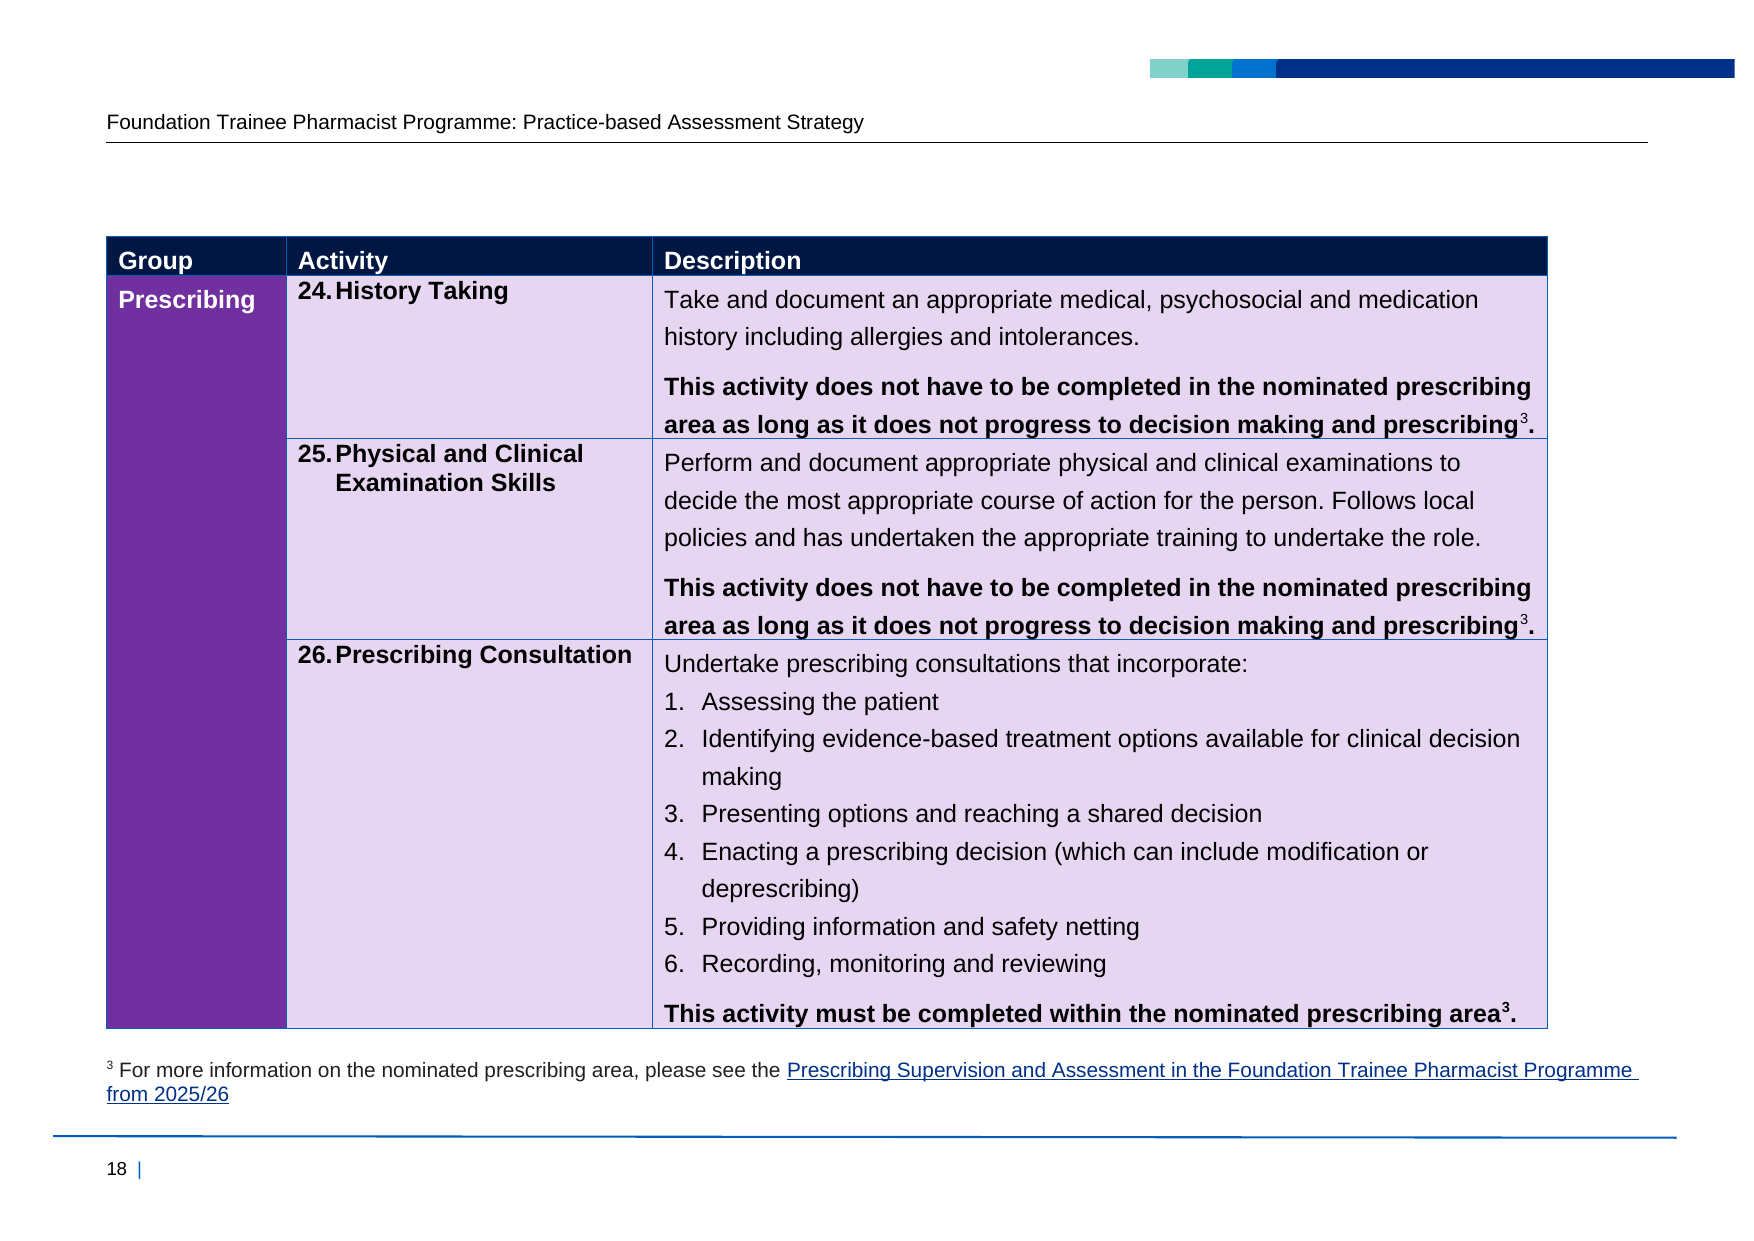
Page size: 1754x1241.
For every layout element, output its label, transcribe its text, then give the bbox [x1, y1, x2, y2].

table_cell Prescribing [107, 276, 286, 1028]
table_cell History Taking [287, 276, 652, 438]
table_cell Prescribing Consultation [287, 640, 652, 1028]
table_cell Undertake prescribing consultations that incorporate: Assessing the patient Identifying evidence-based treatment options available for clinical decision making Presenting options and reaching a shared decision Enacting a prescribing decision (which can include modification or deprescribing) Providing information and safety netting Recording, monitoring and reviewing This activity must be completed within the nominated prescribing area. [653, 640, 1547, 1028]
table_cell Perform and document appropriate physical and clinical examinations to decide the most appropriate course of action for the person. Follows local policies and has undertaken the appropriate training to undertake the role. This activity does not have to be completed in the nominated prescribing area as long as it does not progress to decision making and prescribing3. [653, 439, 1547, 639]
table_cell Take and document an appropriate medical, psychosocial and medication history including allergies and intolerances. This activity does not have to be completed in the nominated prescribing area as long as it does not progress to decision making and prescribing3. [653, 276, 1547, 438]
table_header Description [653, 237, 1547, 275]
table_header Group [107, 237, 286, 275]
table_cell Physical and Clinical Examination Skills [287, 439, 652, 639]
table_header Activity [287, 237, 652, 275]
